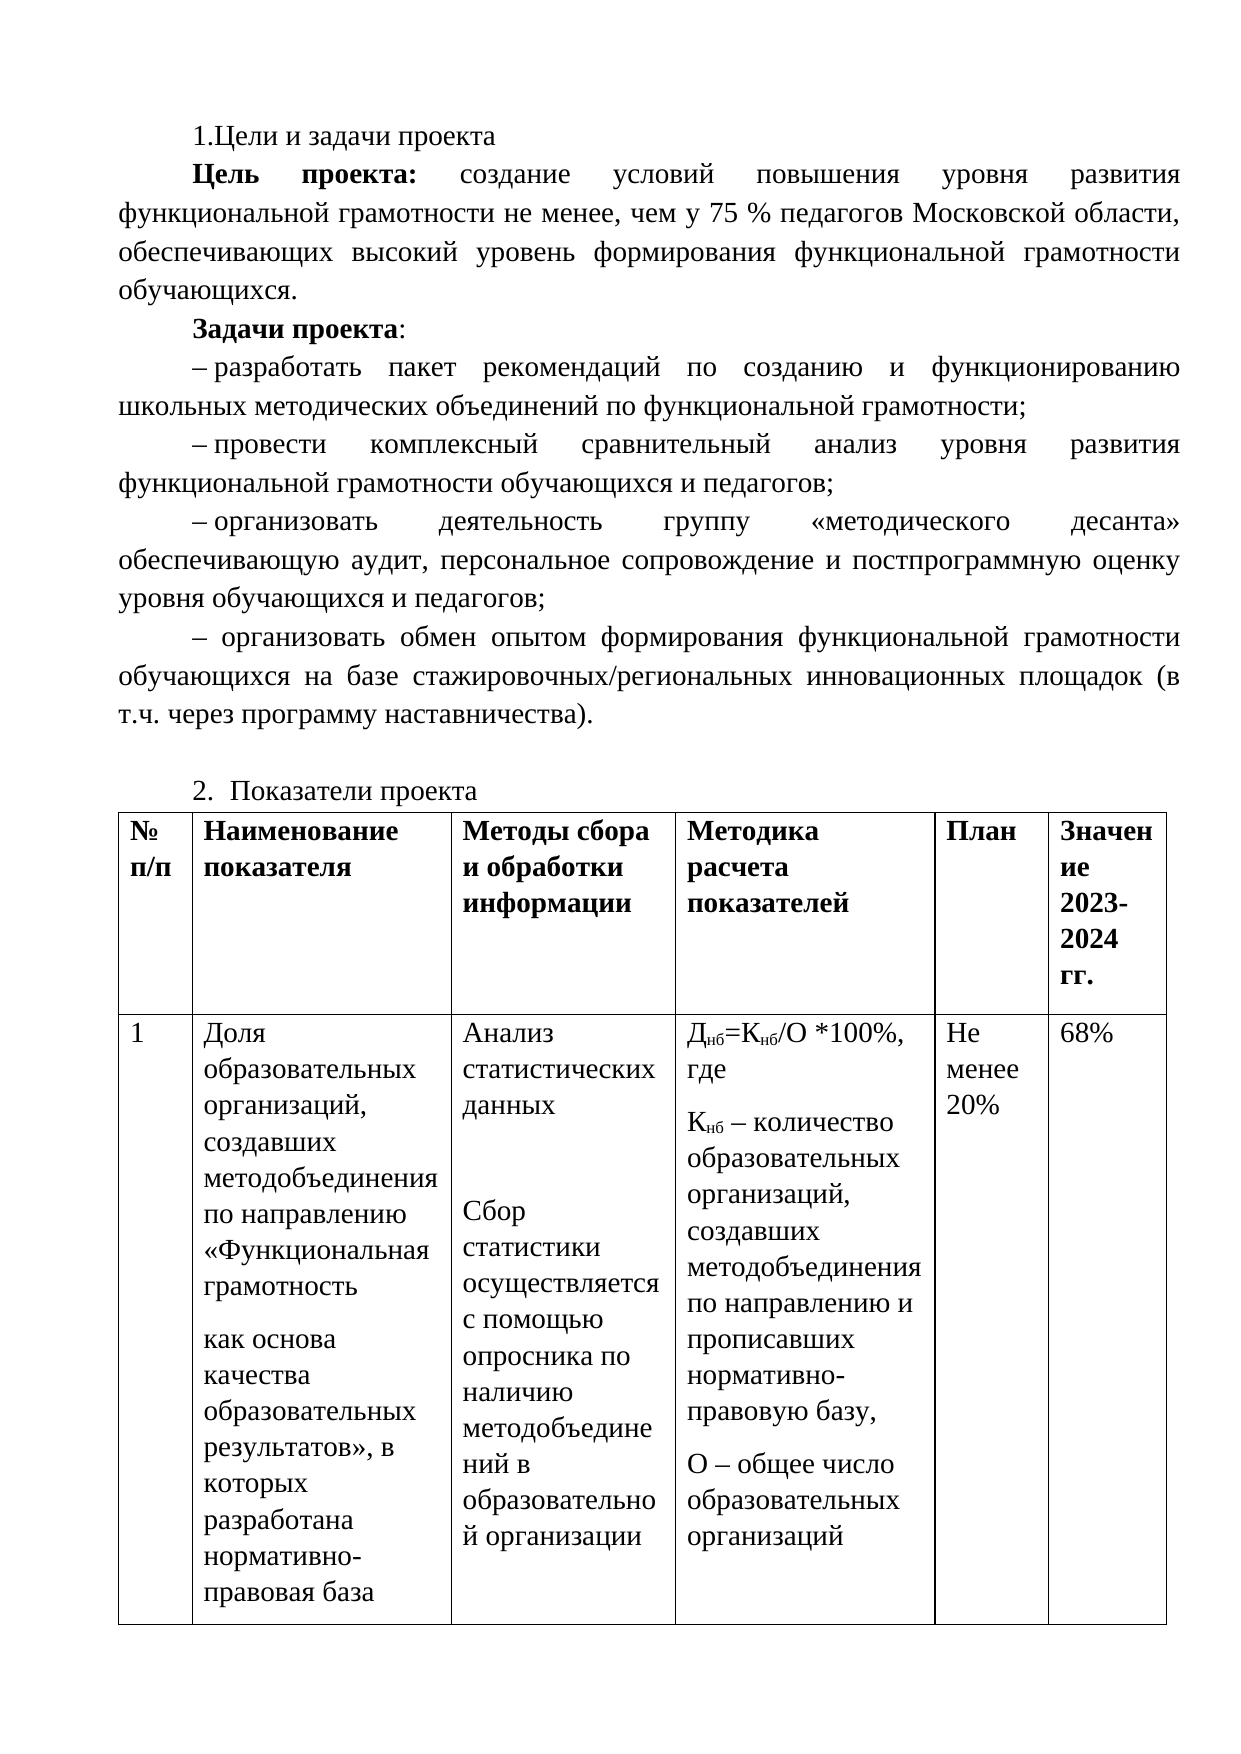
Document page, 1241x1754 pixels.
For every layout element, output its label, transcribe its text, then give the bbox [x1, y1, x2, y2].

table_header Наименование показателя [193, 813, 451, 1014]
table_cell Не менее 20% [936, 1015, 1048, 1624]
text – разработать пакет рекомендаций по созданию и функционированию школьных методических объединений по функциональной грамотности; [118, 349, 1181, 421]
text – провести комплексный сравнительный анализ уровня развития функциональной грамотности обучающихся и педагогов; [118, 426, 1181, 498]
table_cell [452, 1015, 675, 1624]
text 1.Цели и задачи проекта [118, 118, 1181, 152]
table_header Методика расчета показателей [676, 813, 934, 1014]
text – организовать обмен опытом формирования функциональной грамотности обучающихся на базе стажировочных/региональных инновационных площадок (в т.ч. через программу наставничества). [118, 619, 1181, 730]
text – организовать деятельность группу «методического десанта» обеспечивающую аудит, персональное сопровождение и постпрограммную оценку уровня обучающихся и педагогов; [118, 503, 1181, 614]
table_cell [193, 1015, 451, 1624]
text Задачи проекта: [118, 311, 1181, 344]
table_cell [676, 1015, 934, 1624]
list Показатели проекта [192, 773, 1181, 807]
text Цель проекта: создание условий повышения уровня развития функциональной грамотности не менее, чем у 75 % педагогов Московской области, обеспечивающих высокий уровень формирования функциональной грамотности обучающихся. [118, 157, 1181, 306]
table_header План [936, 813, 1048, 1014]
table_cell 68% [1049, 1015, 1166, 1624]
table_cell 1 [119, 1015, 192, 1624]
table_header № п/п [119, 813, 192, 1014]
table_header Методы сбора и обработки информации [452, 813, 675, 1014]
table_header Значение 2023-2024 гг. [1049, 813, 1166, 1014]
